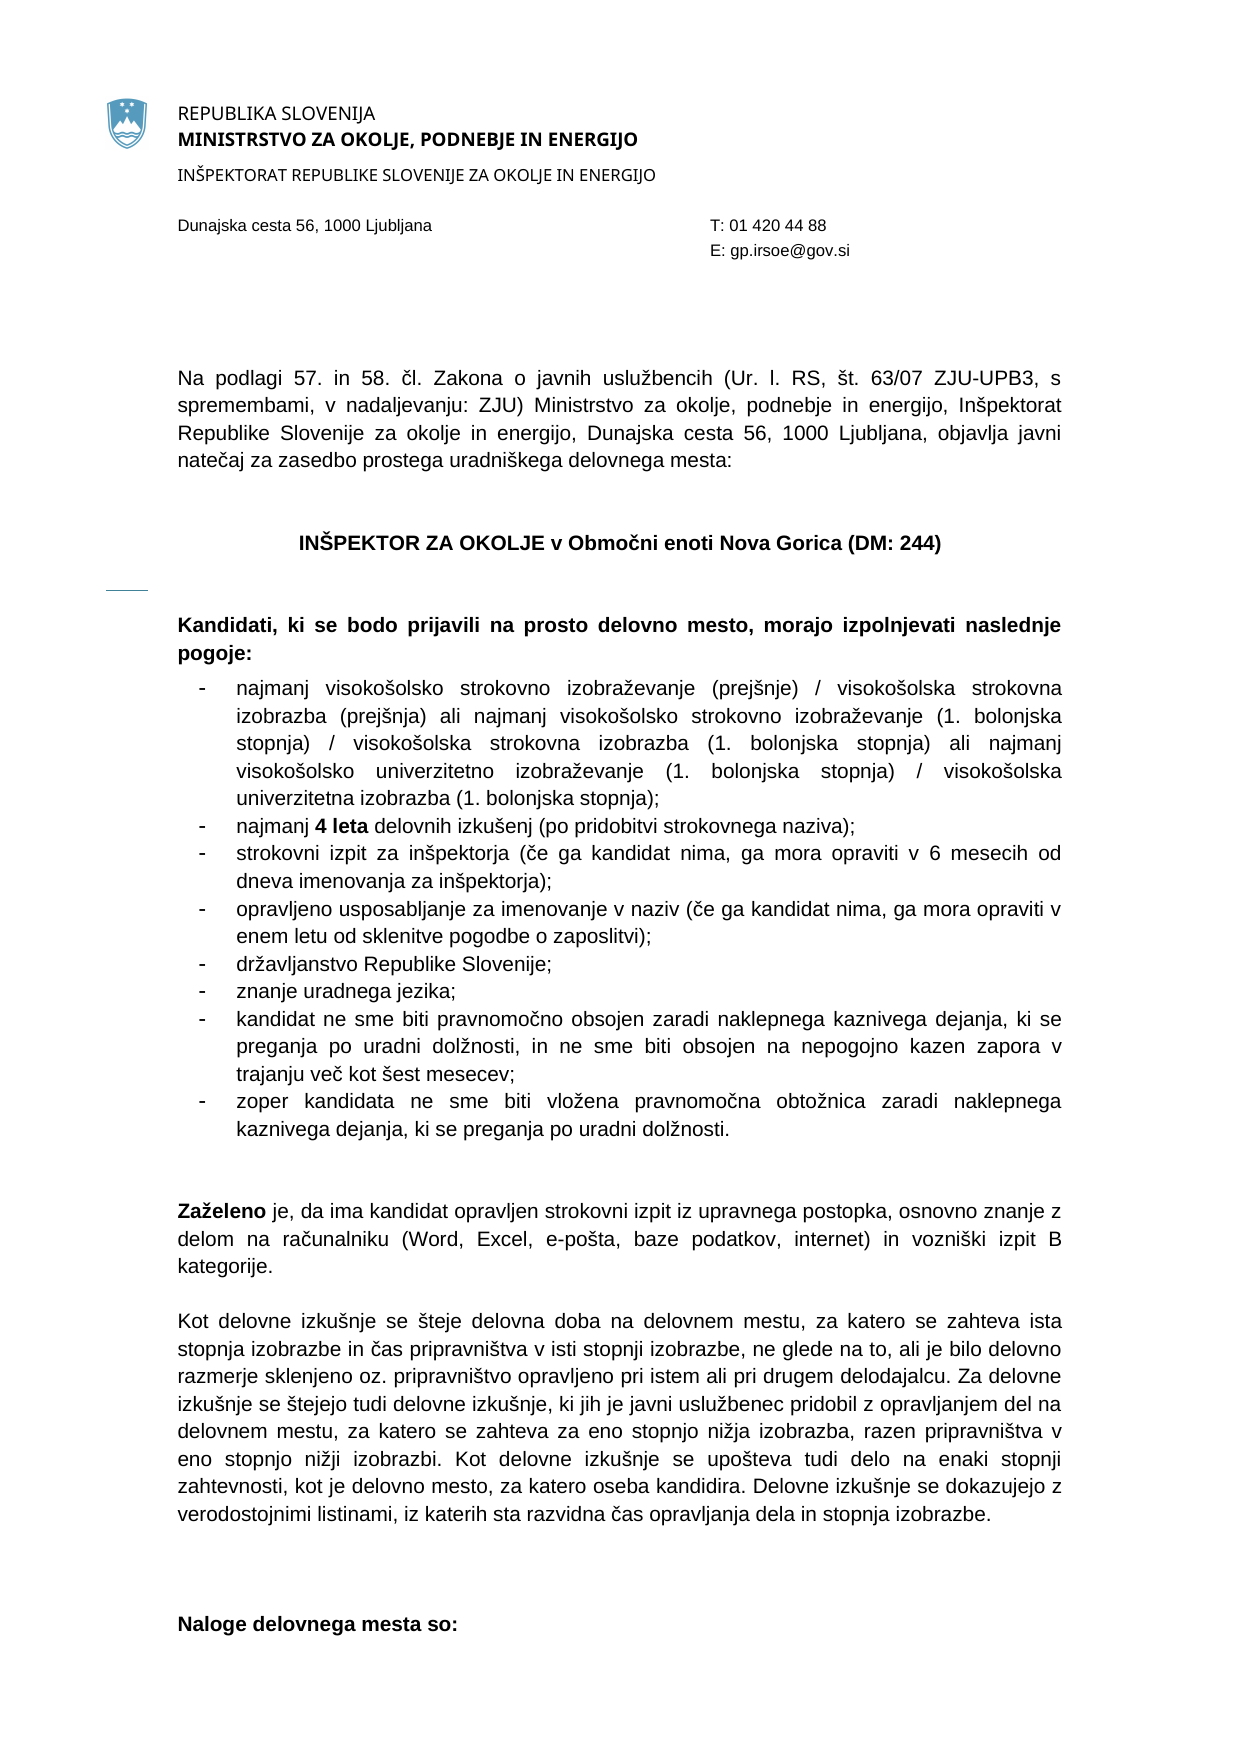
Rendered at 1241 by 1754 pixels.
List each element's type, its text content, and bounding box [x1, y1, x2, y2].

text INŠPEKTOR ZA OKOLJE v Območni enoti Nova Gorica (DM: 244) [177, 530, 1063, 554]
text Kandidati, ki se bodo prijavili na prosto delovno mesto, morajo izpolnjevati naslednje pogoje: [177, 613, 1063, 664]
text Zaželeno je, da ima kandidat opravljen strokovni izpit iz upravnega postopka, osnovno znanje z delom na računalniku (Word, Excel, e-pošta, baze podatkov, internet) in vozniški izpit B kategorije. [177, 1199, 1063, 1278]
list opravljeno usposabljanje za imenovanje v naziv (če ga kandidat nima, ga mora opraviti v enem letu od sklenitve pogodbe o zaposlitvi); [199, 896, 1063, 948]
list državljanstvo Republike Slovenije; [199, 951, 1063, 976]
list strokovni izpit za inšpektorja (če ga kandidat nima, ga mora opraviti v 6 mesecih od dneva imenovanja za inšpektorja); [199, 841, 1063, 893]
text Naloge delovnega mesta so: [177, 1612, 1063, 1636]
list najmanj 4 leta delovnih izkušenj (po pridobitvi strokovnega naziva); [199, 814, 1063, 838]
list kandidat ne sme biti pravnomočno obsojen zaradi naklepnega kaznivega dejanja, ki se preganja po uradni dolžnosti, in ne sme biti obsojen na nepogojno kazen zapora v trajanju več kot šest mesecev; [199, 1007, 1063, 1086]
list zoper kandidata ne sme biti vložena pravnomočna obtožnica zaradi naklepnega kaznivega dejanja, ki se preganja po uradni dolžnosti. [199, 1089, 1063, 1141]
list najmanj visokošolsko strokovno izobraževanje (prejšnje) / visokošolska strokovna izobrazba (prejšnja) ali najmanj visokošolsko strokovno izobraževanje (1. bolonjska stopnja) / visokošolska strokovna izobrazba (1. bolonjska stopnja) ali najmanj visokošolsko univerzitetno izobraževanje (1. bolonjska stopnja) / visokošolska univerzitetna izobrazba (1. bolonjska stopnja); [199, 676, 1063, 810]
text Na podlagi 57. in 58. čl. Zakona o javnih uslužbencih (Ur. l. RS, št. 63/07 ZJU-UPB3, s spremembami, v nadaljevanju: ZJU) Ministrstvo za okolje, podnebje in energijo, Inšpektorat Republike Slovenije za okolje in energijo, Dunajska cesta 56, 1000 Ljubljana, objavlja javni natečaj za zasedbo prostega uradniškega delovnega mesta: [177, 365, 1063, 472]
list znanje uradnega jezika; [199, 979, 1063, 1003]
text Kot delovne izkušnje se šteje delovna doba na delovnem mestu, za katero se zahteva ista stopnja izobrazbe in čas pripravništva v isti stopnji izobrazbe, ne glede na to, ali je bilo delovno razmerje sklenjeno oz. pripravništvo opravljeno pri istem ali pri drugem delodajalcu. Za delovne izkušnje se štejejo tudi delovne izkušnje, ki jih je javni uslužbenec pridobil z opravljanjem del na delovnem mestu, za katero se zahteva za eno stopnjo nižja izobrazba, razen pripravništva v eno stopnjo nižji izobrazbi. Kot delovne izkušnje se upošteva tudi delo na enaki stopnji zahtevnosti, kot je delovno mesto, za katero oseba kandidira. Delovne izkušnje se dokazujejo z verodostojnimi listinami, iz katerih sta razvidna čas opravljanja dela in stopnja izobrazbe. [177, 1309, 1063, 1526]
picture [104, 96, 149, 150]
